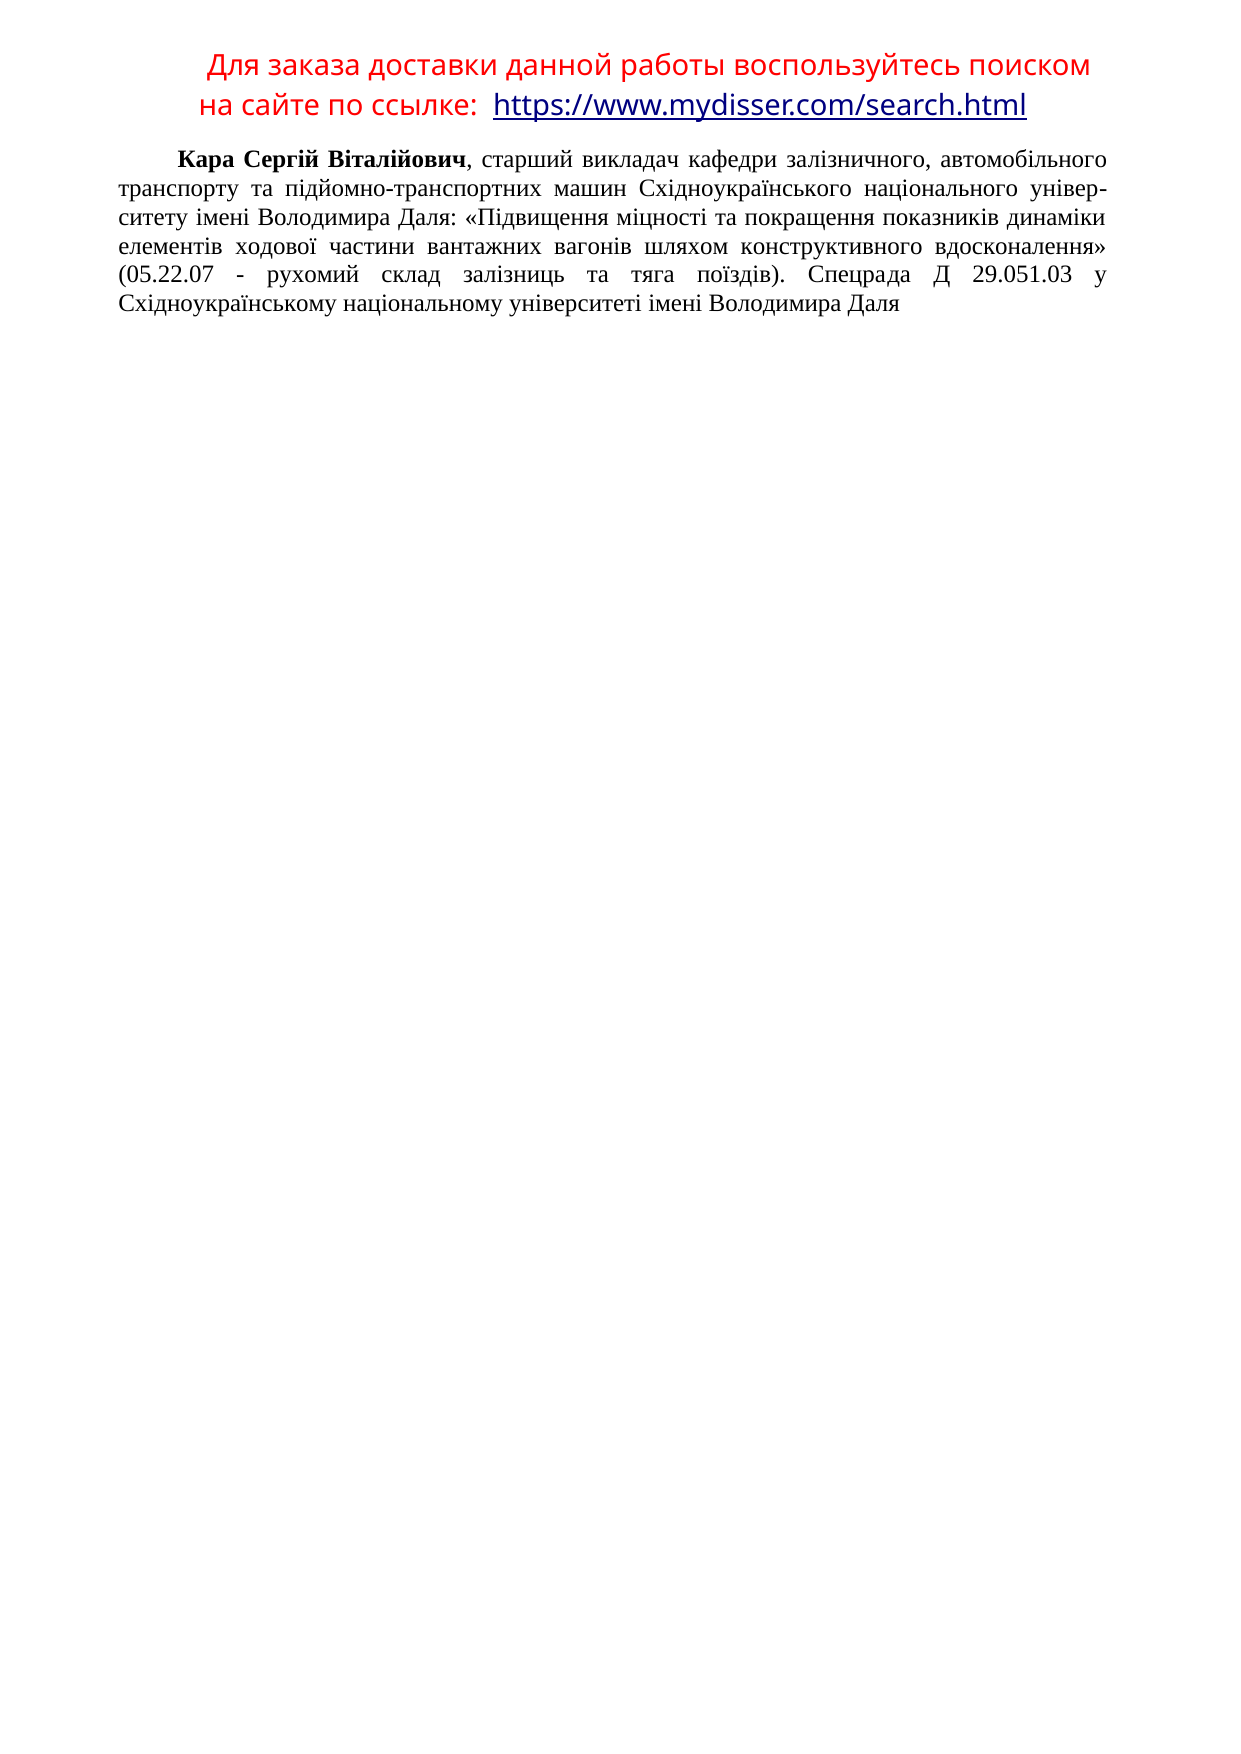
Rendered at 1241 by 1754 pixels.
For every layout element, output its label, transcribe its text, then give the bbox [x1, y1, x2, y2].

text Кара Сергій Віталійович, старший викладач кафедри залізничного, автомобільного транспорту та підйомно-транспортних машин Східноукраїнського національного університету імені Володимира Даля: «Підвищення міцності та покращення показників динаміки елементів ходової частини вантажних вагонів шляхом конструктивного вдосконалення» (05.22.07 - рухомий склад залізниць та тяга поїздів). Спецрада Д 29.051.03 у Східноукраїнському національному університеті імені Володимира Даля [118, 144, 1107, 317]
